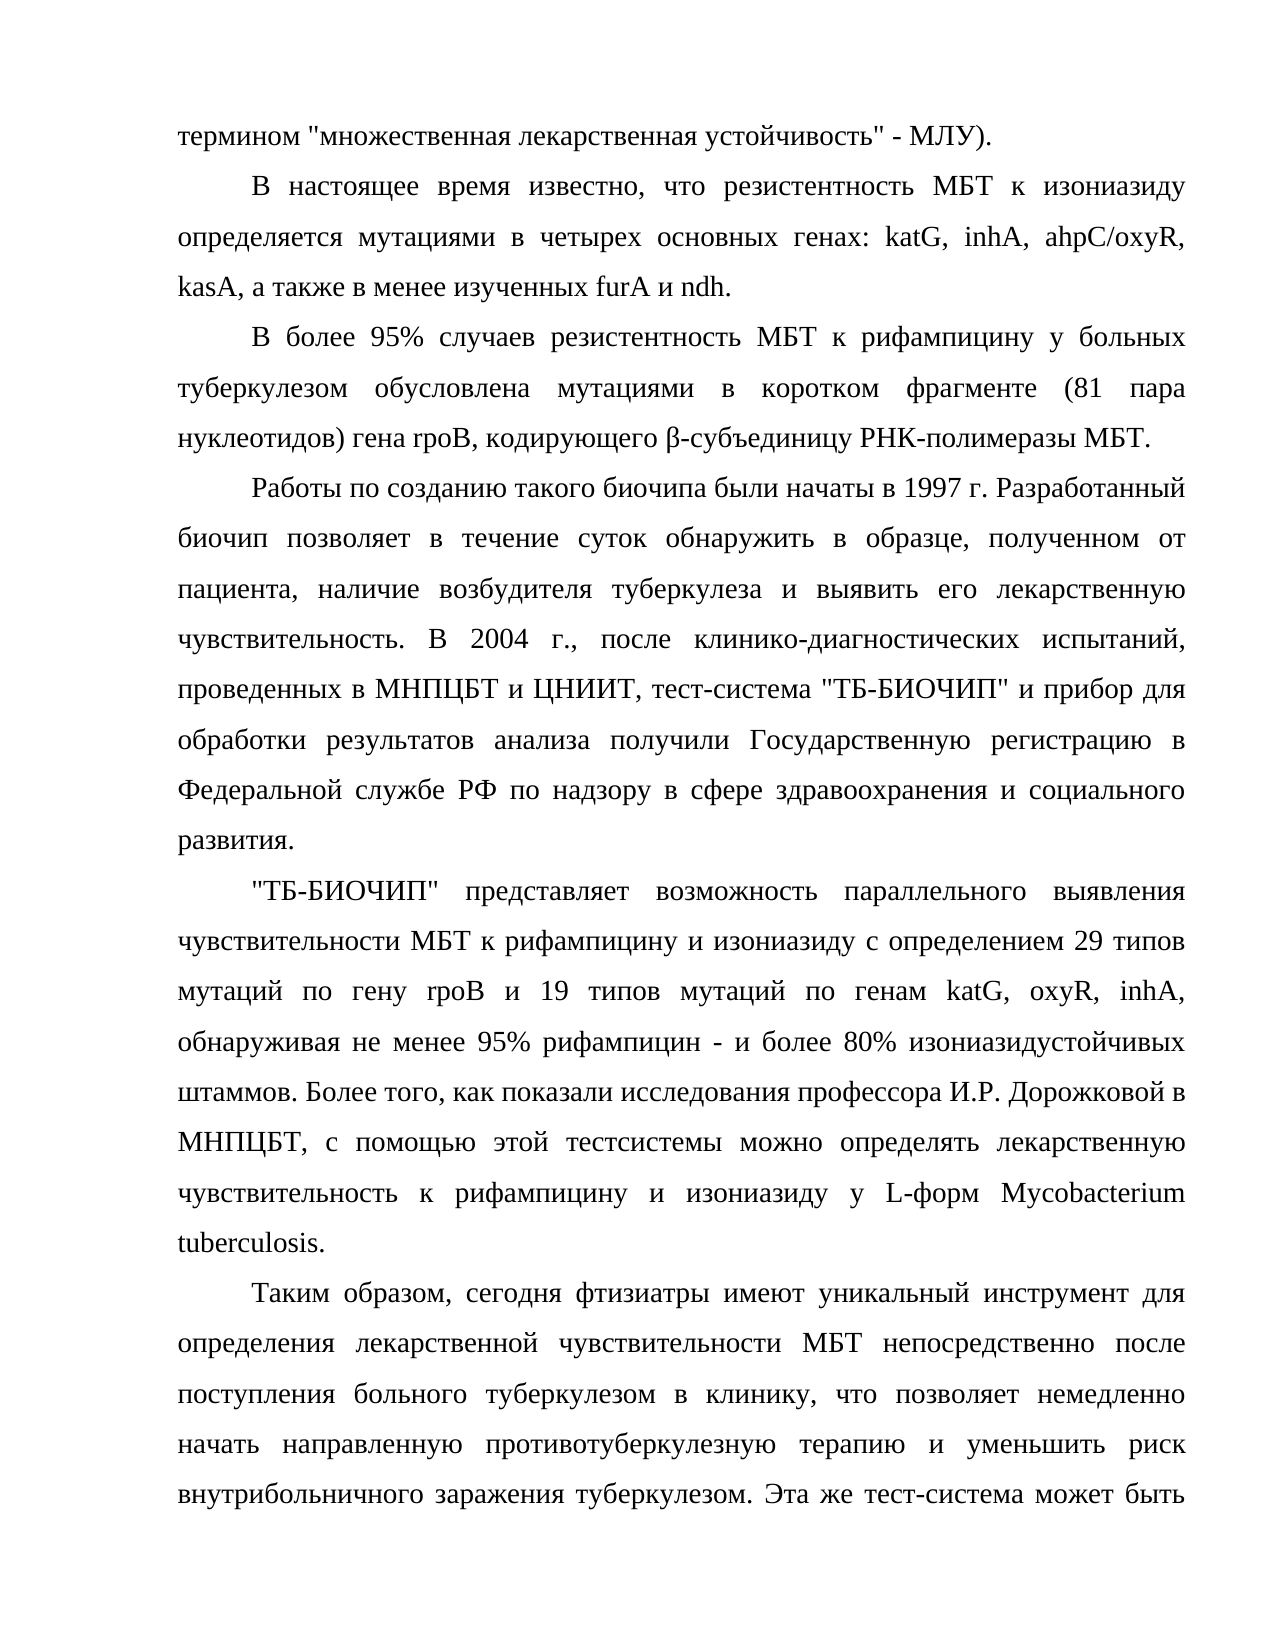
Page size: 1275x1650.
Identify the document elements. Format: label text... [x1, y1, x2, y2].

text В настоящее время известно, что резистентность МБТ к изониазиду определяется мутациями в четырех основных генах: katG, inhA, ahpC/oxyR, kasA, а также в менее изученных furA и ndh. [177, 168, 1186, 303]
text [177, 1275, 1186, 1510]
text Работы по созданию такого биочипа были начаты в 1997 г. Разработанный биочип позволяет в течение суток обнаружить в образце, полученном от пациента, наличие возбудителя туберкулеза и выявить его лекарственную чувствительность. В 2004 г., после клинико-диагностических испытаний, проведенных в МНПЦБТ и ЦНИИТ, тест-система "ТБ-БИОЧИП" и прибор для обработки результатов анализа получили Государственную регистрацию в Федеральной службе РФ по надзору в сфере здравоохранения и социального развития. [177, 470, 1186, 856]
text В более 95% случаев резистентность МБТ к рифампицину у больных туберкулезом обусловлена мутациями в коротком фрагменте (81 пара нуклеотидов) гена rpoB, кодирующего β-субъединицу РНК-полимеразы МБТ. [177, 319, 1186, 453]
text "ТБ-БИОЧИП" представляет возможность параллельного выявления чувствительности МБТ к рифампицину и изониазиду с определением 29 типов мутаций по гену rpoB и 19 типов мутаций по генам katG, oxyR, inhA, обнаруживая не менее 95% рифампицин - и более 80% изониазидустойчивых штаммов. Более того, как показали исследования профессора И.Р. Дорожковой в МНПЦБТ, с помощью этой тестсистемы можно определять лекарственную чувствительность к рифампицину и изониазиду у L-форм Mycobacterium tuberculosis. [177, 873, 1186, 1258]
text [177, 118, 1186, 152]
